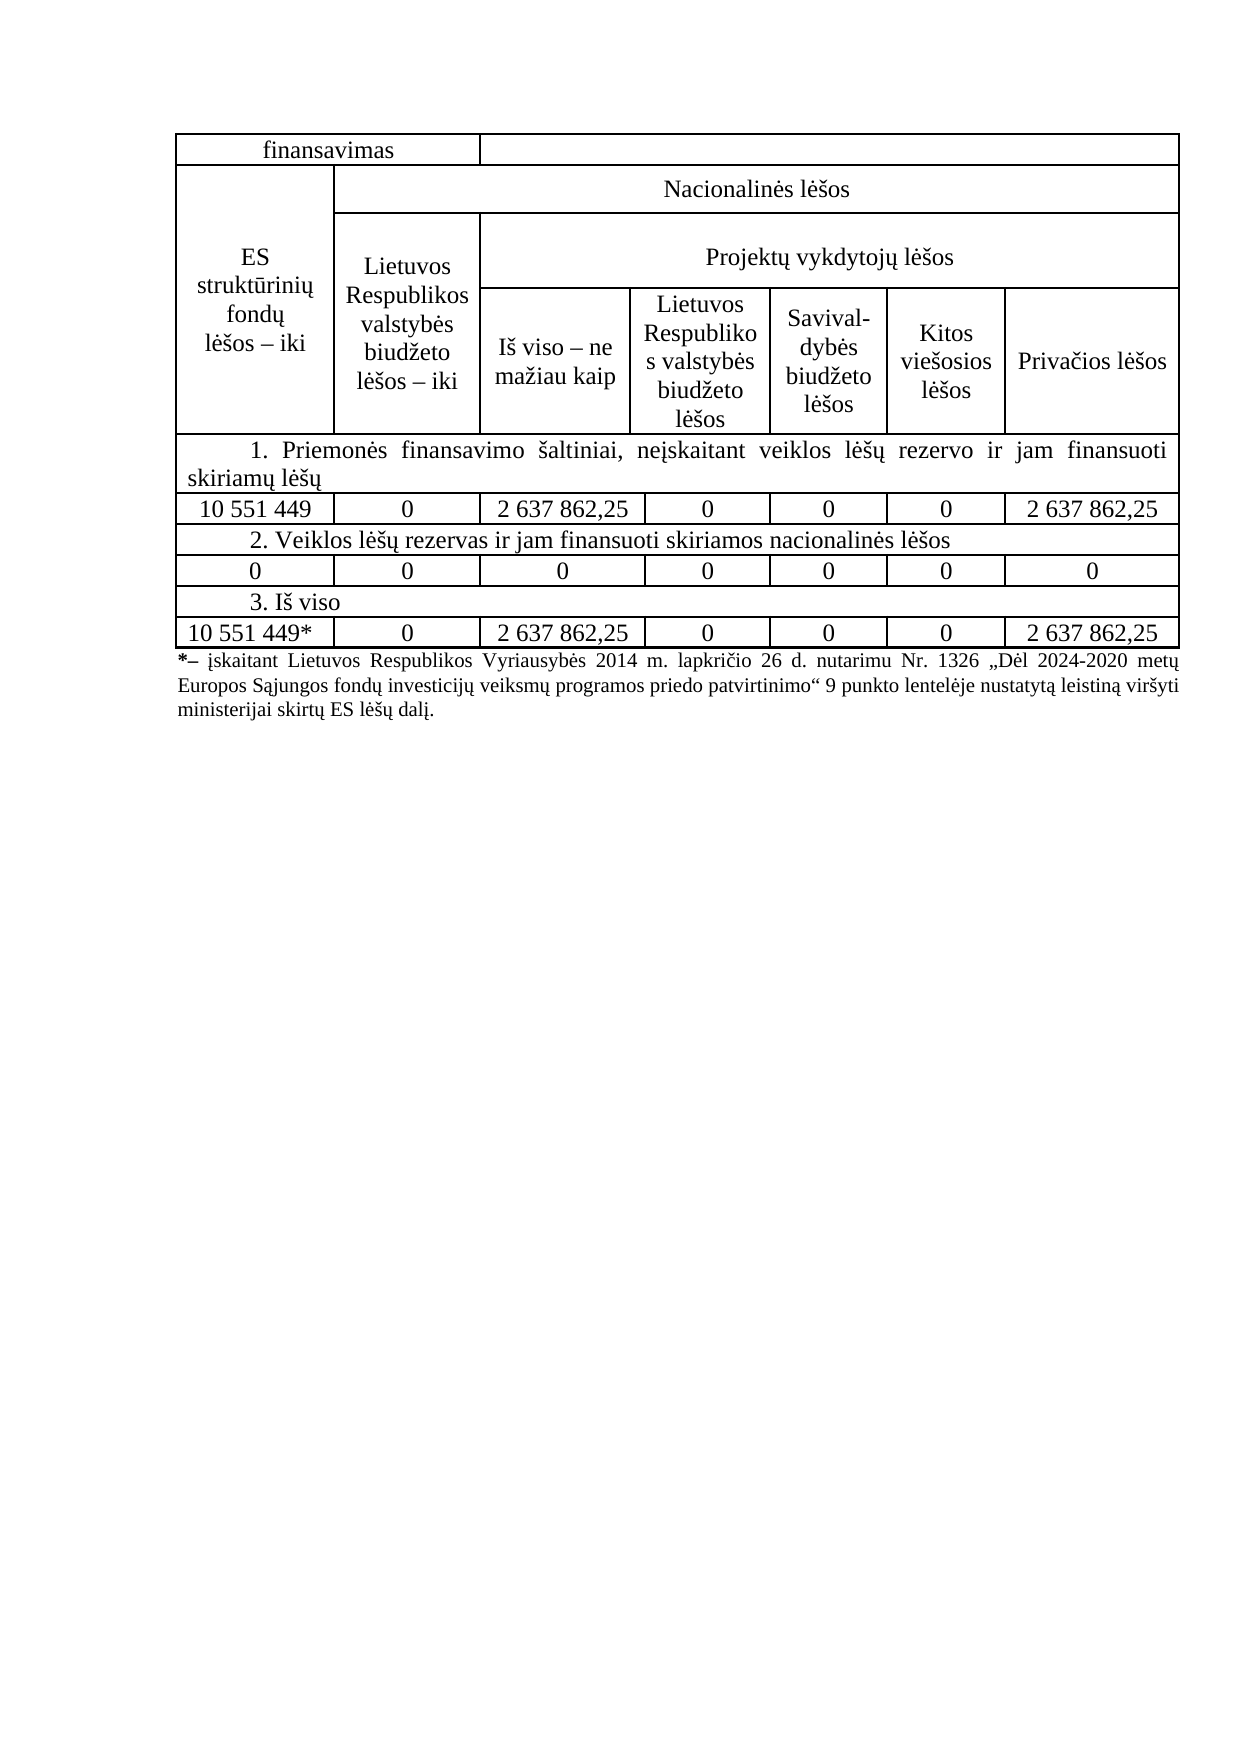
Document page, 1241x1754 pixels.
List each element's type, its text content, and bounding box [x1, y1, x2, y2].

table_cell 0 [771, 494, 886, 523]
table_cell Savival-dybės biudžeto lėšos [771, 289, 886, 433]
table_cell 0 [335, 618, 479, 646]
table_cell 10 551 449* [177, 618, 333, 646]
table_cell Nacionalinės lėšos [335, 166, 1178, 212]
table_cell Lietuvos Respublikos valstybės biudžeto lėšos [631, 289, 769, 433]
text *– įskaitant Lietuvos Respublikos Vyriausybės 2014 m. lapkričio 26 d. nutarimu Nr. 1326 „Dėl 2024-2020 metų Europos Sąjungos fondų investicijų veiksmų programos priedo patvirtinimo“ 9 punkto lentelėje nustatytą leistiną viršyti ministerijai skirtų ES lėšų dalį. [177, 648, 1181, 721]
table_cell Privačios lėšos [1006, 289, 1178, 433]
table_cell Lietuvos Respublikos valstybės biudžeto lėšos – iki [335, 214, 479, 433]
table_cell 2 637 862,25 [1006, 618, 1178, 646]
table_cell 3. Iš viso [177, 587, 1178, 616]
table_cell 0 [888, 494, 1004, 523]
table_cell 0 [771, 618, 886, 646]
table_cell 0 [646, 494, 769, 523]
table_cell 0 [177, 556, 333, 585]
table_cell 0 [646, 618, 769, 646]
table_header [177, 135, 479, 164]
table_cell 0 [888, 556, 1004, 585]
table_cell Iš viso – ne mažiau kaip [481, 289, 629, 433]
table_cell Kitos viešosios lėšos [888, 289, 1004, 433]
table_cell Projektų vykdytojų lėšos [481, 214, 1178, 287]
table_cell 0 [335, 556, 479, 585]
table_cell 2 637 862,25 [1006, 494, 1178, 523]
table_cell 0 [771, 556, 886, 585]
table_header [481, 135, 1178, 164]
table_cell 0 [646, 556, 769, 585]
table_cell 0 [335, 494, 479, 523]
table_cell 2 637 862,25 [481, 494, 644, 523]
table_cell ES struktūrinių fondų lėšos – iki [177, 166, 333, 433]
table_cell 1. Priemonės finansavimo šaltiniai, neįskaitant veiklos lėšų rezervo ir jam finansuoti skiriamų lėšų [177, 435, 1178, 492]
table_cell 0 [1006, 556, 1178, 585]
table_cell 0 [888, 618, 1004, 646]
table_cell 2. Veiklos lėšų rezervas ir jam finansuoti skiriamos nacionalinės lėšos [177, 525, 1178, 554]
table_cell 2 637 862,25 [481, 618, 644, 646]
table_cell 0 [481, 556, 644, 585]
table_cell 10 551 449 [177, 494, 333, 523]
